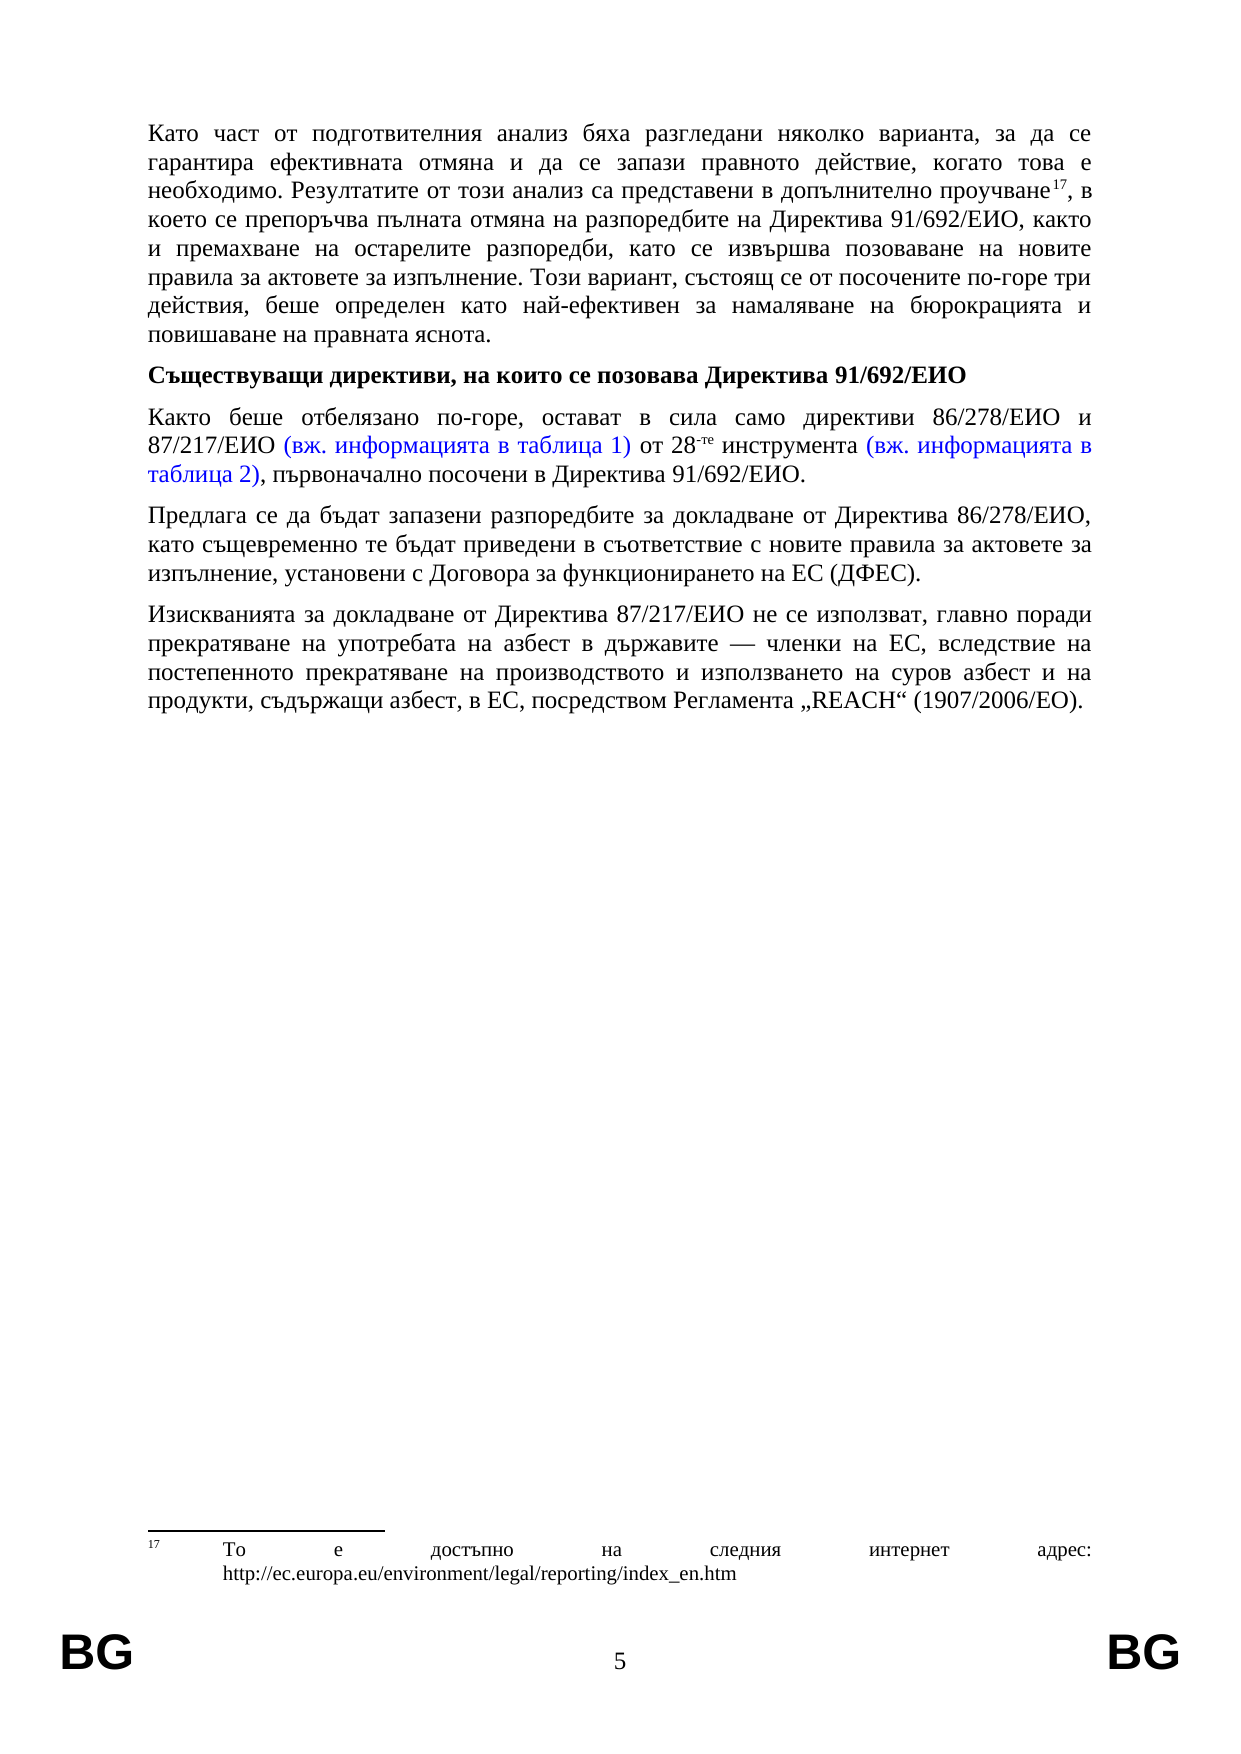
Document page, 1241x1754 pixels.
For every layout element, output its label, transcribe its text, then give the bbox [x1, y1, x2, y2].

text Съществуващи директиви, на които се позовава Директива 91/692/ЕИО [148, 361, 1093, 389]
text Както беше отбелязано по-горе, остават в сила само директиви 86/278/ЕИО и 87/217/ЕИО (вж. информацията в таблица 1) от 28-те инструмента (вж. информацията в таблица 2), първоначално посочени в Директива 91/692/ЕИО. [148, 402, 1093, 488]
text Предлага се да бъдат запазени разпоредбите за докладване от Директива 86/278/ЕИО, като същевременно те бъдат приведени в съответствие с новите правила за актовете за изпълнение, установени с Договора за функционирането на ЕС (ДФЕС). [148, 501, 1093, 587]
text Като част от подготвителния анализ бяха разгледани няколко варианта, за да се гарантира ефективната отмяна и да се запази правното действие, когато това е необходимо. Резултатите от този анализ са представени в допълнително проучване, в което се препоръчва пълната отмяна на разпоредбите на Директива 91/692/ЕИО, както и премахване на остарелите разпоредби, като се извършва позоваване на новите правила за актовете за изпълнение. Този вариант, състоящ се от посочените по-горе три действия, беше определен като най-ефективен за намаляване на бюрокрацията и повишаване на правната яснота. [148, 118, 1093, 348]
text Изискванията за докладване от Директива 87/217/ЕИО не се използват, главно поради прекратяване на употребата на азбест в държавите — членки на ЕС, вследствие на постепенното прекратяване на производството и използването на суров азбест и на продукти, съдържащи азбест, в ЕС, посредством Регламента „REACH“ (1907/2006/ЕО). [148, 599, 1093, 714]
